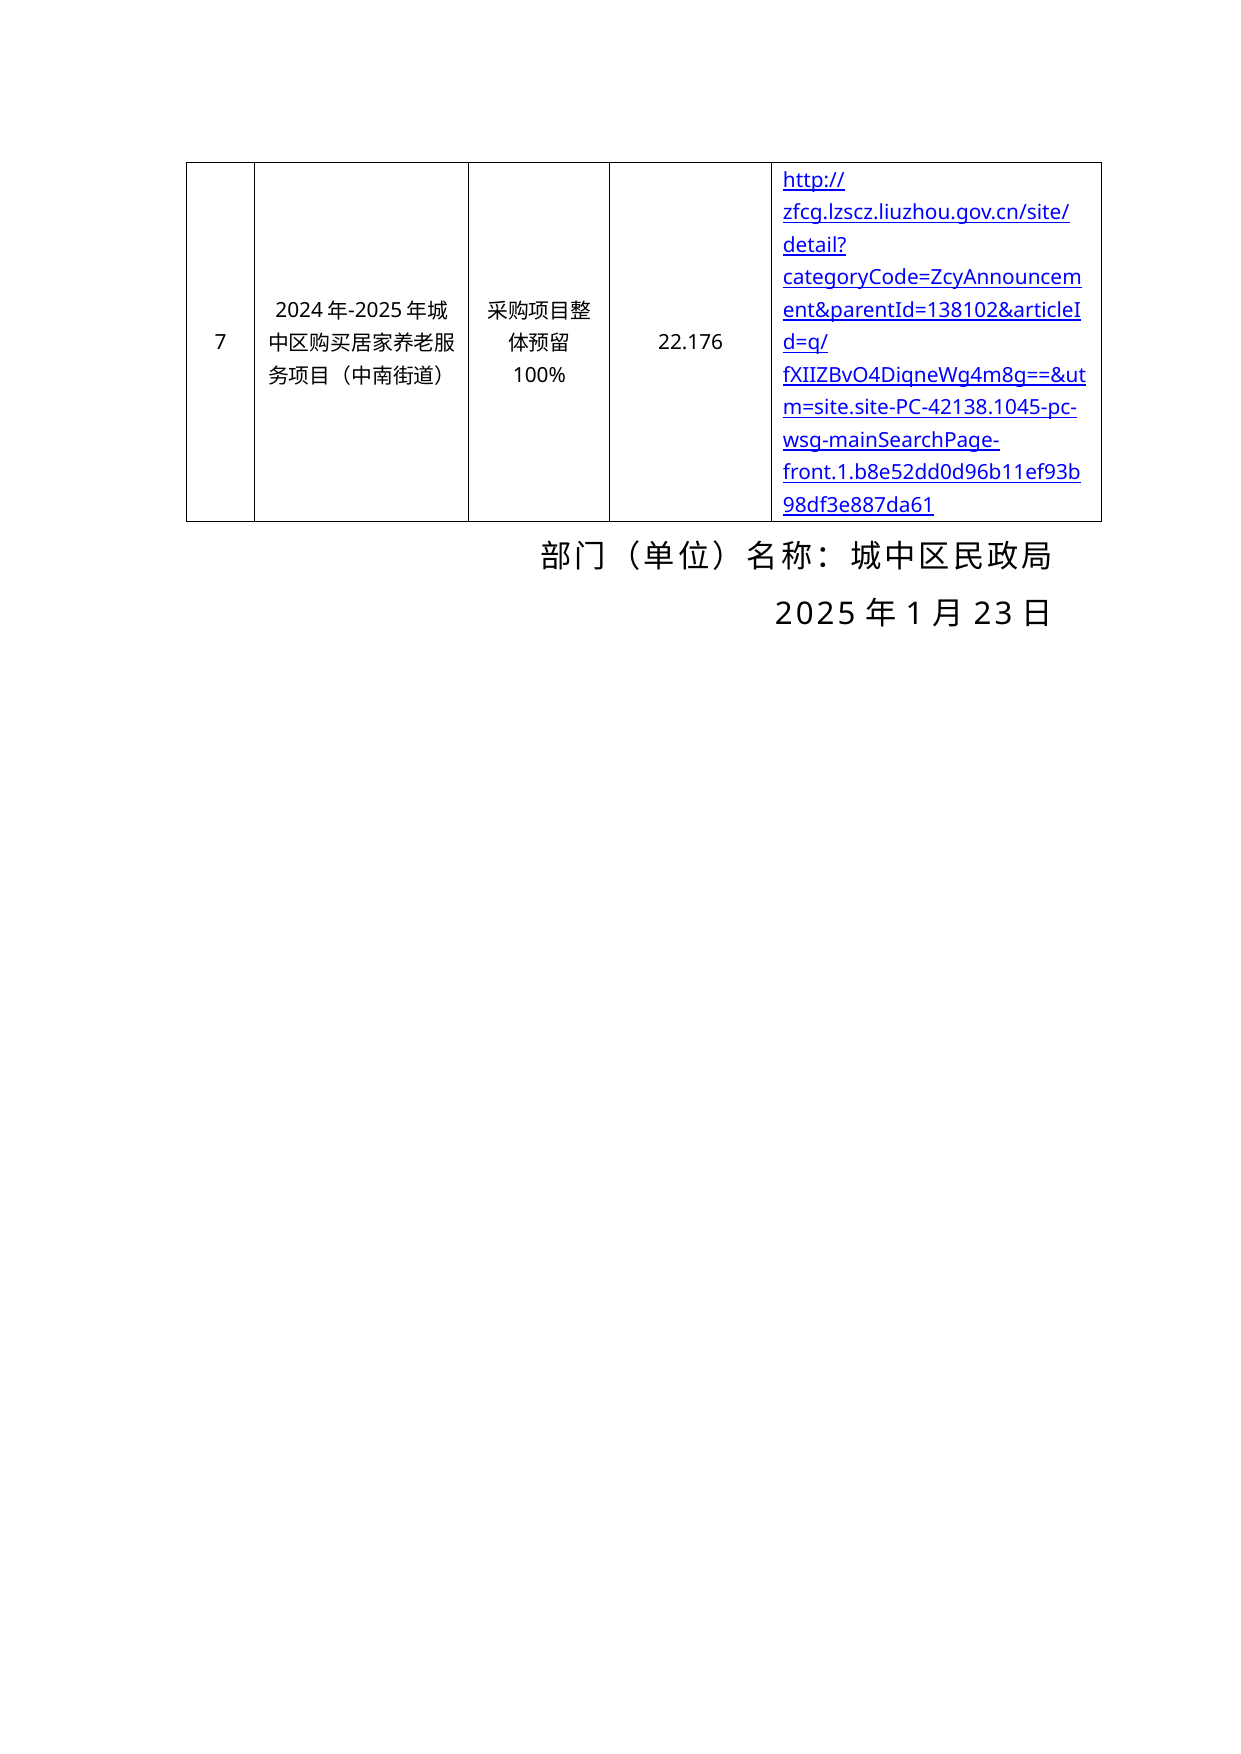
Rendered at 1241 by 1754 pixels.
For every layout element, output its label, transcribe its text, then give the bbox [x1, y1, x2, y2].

text 部门（单位）名称：城中区民政局 [187, 522, 1053, 578]
table_cell 采购项目整体预留100% [469, 163, 609, 521]
table_cell 22.176 [610, 163, 771, 521]
text 2025年1月23日 [187, 578, 1053, 636]
table_cell 2024年-2025年城中区购买居家养老服务项目（中南街道） [255, 163, 468, 521]
table_cell http://zfcg.lzscz.liuzhou.gov.cn/site/detail?categoryCode=ZcyAnnouncement&parentId=138102&articleId=q/fXIIZBvO4DiqneWg4m8g==&utm=site.site-PC-42138.1045-pc-wsg-mainSearchPage-front.1.b8e52dd0d96b11ef93b98df3e887da61 [772, 163, 1101, 521]
table_cell 7 [187, 163, 254, 521]
